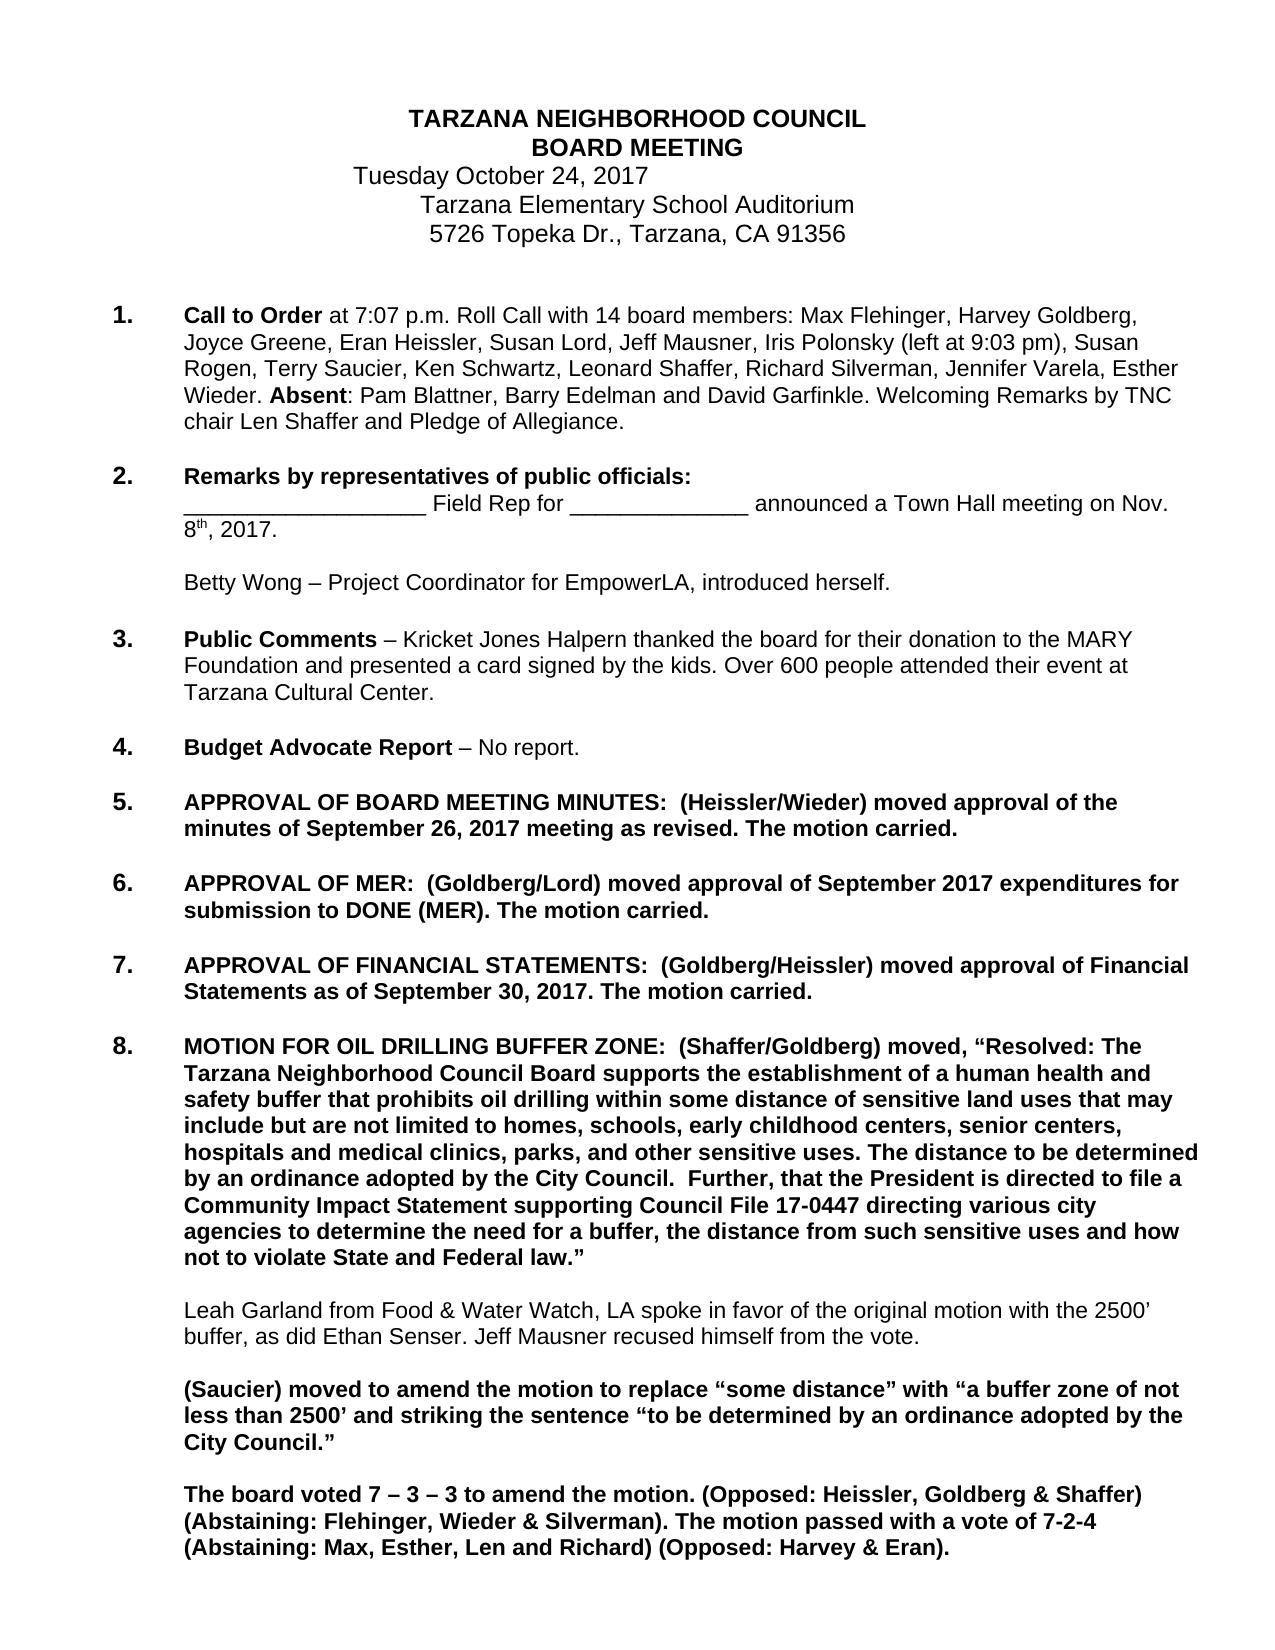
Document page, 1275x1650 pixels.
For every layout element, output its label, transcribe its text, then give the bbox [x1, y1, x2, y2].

title BOARD MEETING [75, 132, 1200, 161]
list Leah Garland from Food & Water Watch, LA spoke in favor of the original motion with the 2500’ buffer, as did Ethan Senser. Jeff Mausner recused himself from the vote. [184, 1297, 1200, 1350]
text Tarzana Elementary School Auditorium [75, 190, 1200, 219]
list The board voted 7 – 3 – 3 to amend the motion. (Opposed: Heissler, Goldberg & Shaffer) (Abstaining: Flehinger, Wieder & Silverman). The motion passed with a vote of 7-2-4 (Abstaining: Max, Esther, Len and Richard) (Opposed: Harvey & Eran). [184, 1481, 1200, 1561]
list APPROVAL OF MER: (Goldberg/Lord) moved approval of September 2017 expenditures for submission to DONE (MER). The motion carried. [112, 868, 1200, 923]
list Remarks by representatives of public officials: [112, 461, 1200, 489]
list MOTION FOR OIL DRILLING BUFFER ZONE: (Shaffer/Goldberg) moved, “Resolved: The Tarzana Neighborhood Council Board supports the establishment of a human health and safety buffer that prohibits oil drilling within some distance of sensitive land uses that may include but are not limited to homes, schools, early childhood centers, senior centers, hospitals and medical clinics, parks, and other sensitive uses. The distance to be determined by an ordinance adopted by the City Council. Further, that the President is directed to file a Community Impact Statement supporting Council File 17-0447 directing various city agencies to determine the need for a buffer, the distance from such sensitive uses and how not to violate State and Federal law.” [112, 1031, 1200, 1271]
text ___________________ Field Rep for ______________ announced a Town Hall meeting on Nov. 8th, 2017. [184, 489, 1200, 542]
list Call to Order at 7:07 p.m. Roll Call with 14 board members: Max Flehinger, Harvey Goldberg, Joyce Greene, Eran Heissler, Susan Lord, Jeff Mausner, Iris Polonsky (left at 9:03 pm), Susan Rogen, Terry Saucier, Ken Schwartz, Leonard Shaffer, Richard Silverman, Jennifer Varela, Esther Wieder. Absent: Pam Blattner, Barry Edelman and David Garfinkle. Welcoming Remarks by TNC chair Len Shaffer and Pledge of Allegiance. [112, 300, 1200, 434]
list (Saucier) moved to amend the motion to replace “some distance” with “a buffer zone of not less than 2500’ and striking the sentence “to be determined by an ordinance adopted by the City Council.” [184, 1376, 1200, 1455]
title TARZANA NEIGHBORHOOD COUNCIL [75, 104, 1200, 132]
text Tuesday October 24, 2017 [75, 161, 1200, 190]
text Betty Wong – Project Coordinator for EmpowerLA, introduced herself. [184, 569, 1200, 595]
list APPROVAL OF BOARD MEETING MINUTES: (Heissler/Wieder) moved approval of the minutes of September 26, 2017 meeting as revised. The motion carried. [112, 787, 1200, 842]
text 5726 Topeka Dr., Tarzana, CA 91356 [75, 219, 1200, 247]
list Budget Advocate Report – No report. [112, 732, 1200, 760]
list APPROVAL OF FINANCIAL STATEMENTS: (Goldberg/Heissler) moved approval of Financial Statements as of September 30, 2017. The motion carried. [112, 949, 1200, 1005]
list Public Comments – Kricket Jones Halpern thanked the board for their donation to the MARY Foundation and presented a card signed by the kids. Over 600 people attended their event at Tarzana Cultural Center. [112, 624, 1200, 705]
